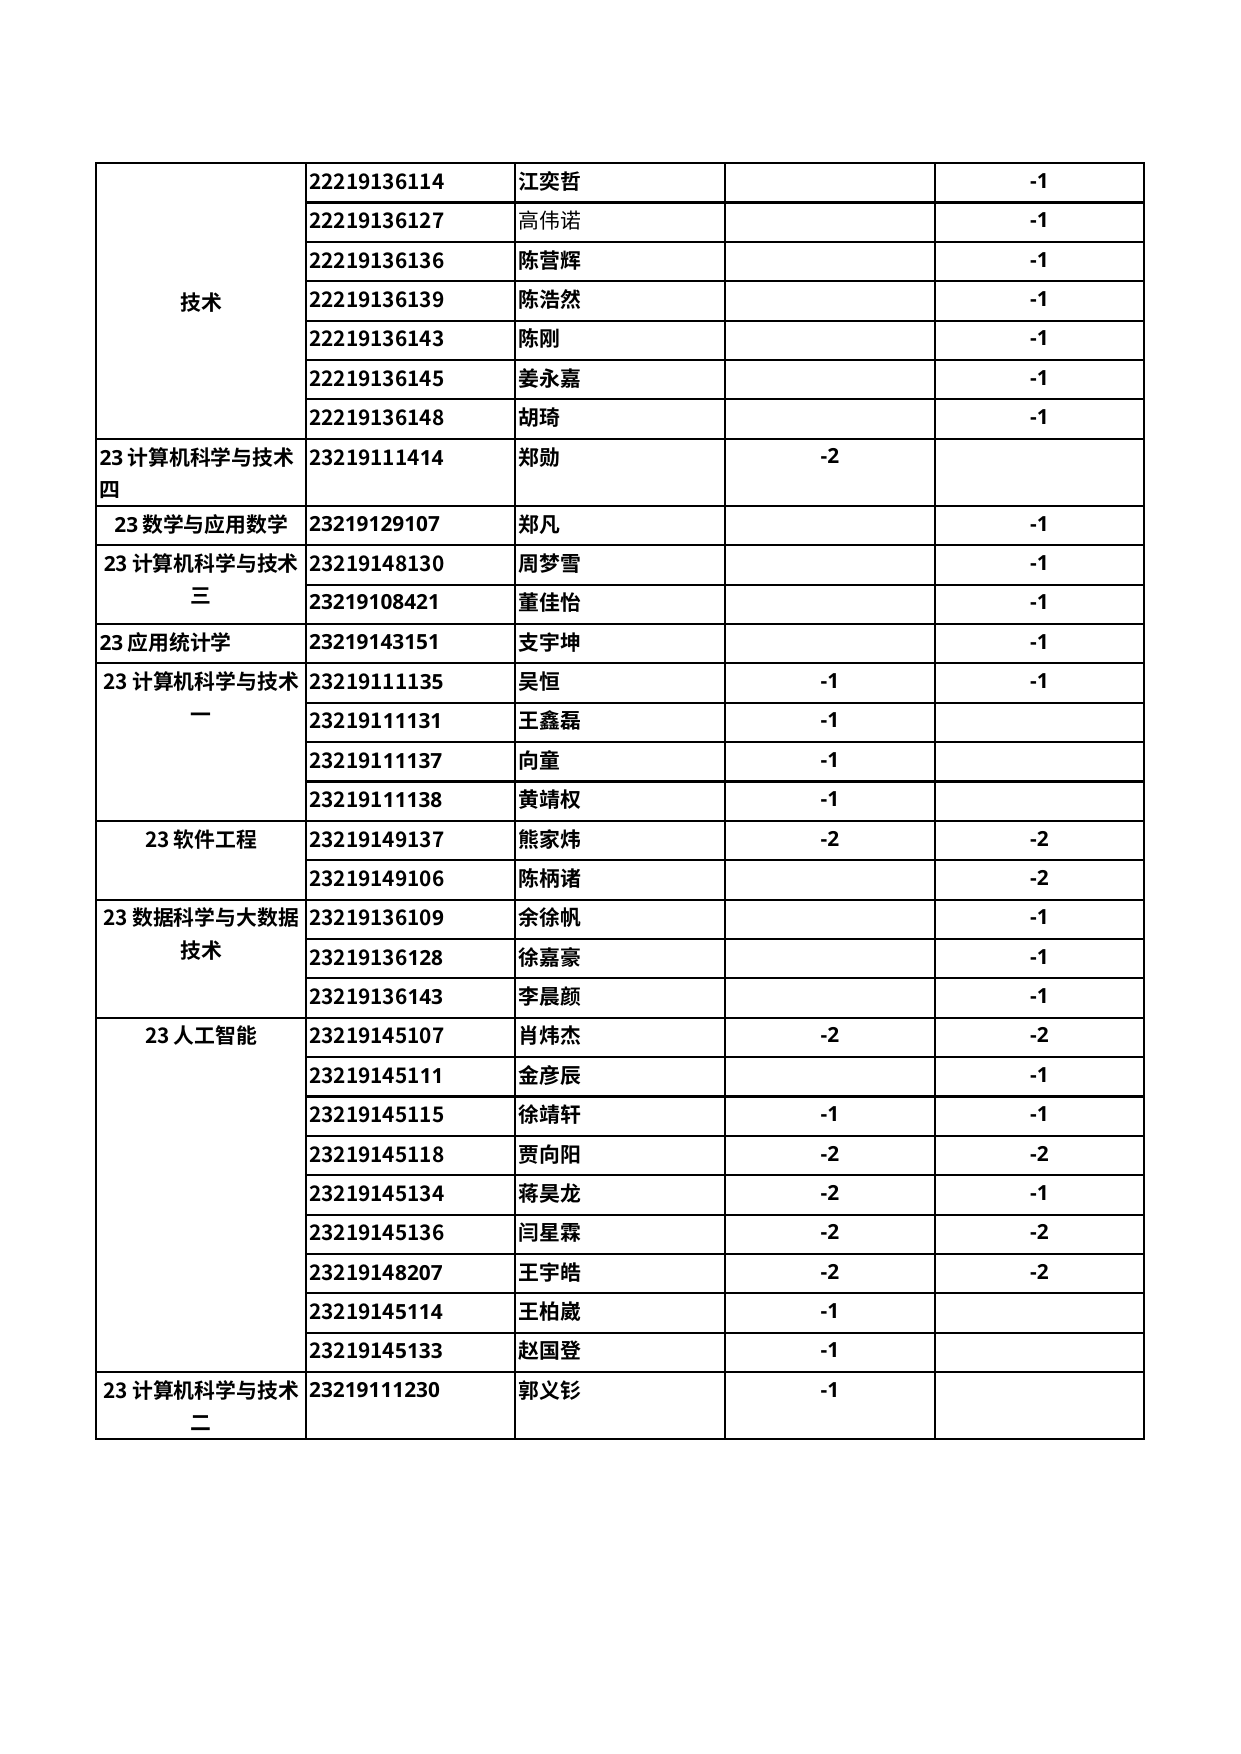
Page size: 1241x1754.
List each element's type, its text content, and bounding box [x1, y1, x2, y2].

table_cell [726, 979, 934, 1017]
table_cell -1 [936, 361, 1143, 398]
table_cell [726, 901, 934, 938]
table_cell 徐靖轩 [516, 1098, 724, 1135]
table_cell 余徐帆 [516, 901, 724, 938]
table_cell -2 [936, 1216, 1143, 1253]
table_cell -2 [726, 822, 934, 859]
table_cell [726, 586, 934, 623]
table_cell 23219143151 [307, 625, 514, 662]
table_cell 23219145118 [307, 1137, 514, 1174]
table_cell 23应用统计学 [97, 625, 305, 662]
table_cell -1 [936, 940, 1143, 977]
table_cell -1 [936, 322, 1143, 359]
table_cell [936, 704, 1143, 741]
table_cell -2 [936, 1019, 1143, 1056]
table_cell -1 [726, 743, 934, 780]
table_cell 胡琦 [516, 400, 724, 438]
table_cell 22219136143 [307, 322, 514, 359]
table_cell 陈营辉 [516, 243, 724, 280]
table_cell 吴恒 [516, 664, 724, 702]
table_cell 22数据科学与大数据技术 [97, 164, 305, 438]
table_cell 23219136143 [307, 979, 514, 1017]
table_cell 支宇坤 [516, 625, 724, 662]
table_cell [936, 783, 1143, 820]
table_cell 23219149106 [307, 861, 514, 898]
table_cell -1 [936, 400, 1143, 438]
table_cell [936, 440, 1143, 505]
table_cell 李晨颜 [516, 979, 724, 1017]
table_cell -1 [936, 243, 1143, 280]
table_cell 向童 [516, 743, 724, 780]
table_cell 23计算机科学与技术一 [97, 664, 305, 820]
table_cell -1 [726, 664, 934, 702]
table_cell 23219111138 [307, 783, 514, 820]
table_cell 22219136148 [307, 400, 514, 438]
table_cell -1 [936, 664, 1143, 702]
table_cell [726, 164, 934, 201]
table_cell 23219111137 [307, 743, 514, 780]
table_cell -1 [936, 164, 1143, 201]
table_cell -1 [726, 783, 934, 820]
table_cell 23219145136 [307, 1216, 514, 1253]
table_cell [726, 546, 934, 583]
table_cell -2 [726, 1019, 934, 1056]
table_cell 郑凡 [516, 507, 724, 544]
table_cell 23计算机科学与技术三 [97, 546, 305, 623]
table_cell [726, 1058, 934, 1095]
table_cell -1 [726, 704, 934, 741]
table_cell 23219136128 [307, 940, 514, 977]
table_cell 肖炜杰 [516, 1019, 724, 1056]
table_cell [726, 322, 934, 359]
table_cell 郭义钐 [516, 1373, 724, 1438]
table_cell 23219145107 [307, 1019, 514, 1056]
table_cell 23219148207 [307, 1255, 514, 1292]
table_cell 贾向阳 [516, 1137, 724, 1174]
table_cell [936, 1294, 1143, 1332]
table_cell 23219111131 [307, 704, 514, 741]
table_cell -1 [936, 625, 1143, 662]
table_cell [726, 625, 934, 662]
table_cell 江奕哲 [516, 164, 724, 201]
table_cell [726, 243, 934, 280]
table_cell -2 [726, 1176, 934, 1213]
table_cell -1 [726, 1373, 934, 1438]
table_cell [936, 1334, 1143, 1371]
table_cell [726, 507, 934, 544]
table_cell 23219145133 [307, 1334, 514, 1371]
table_cell -2 [726, 1137, 934, 1174]
table_cell 蒋昊龙 [516, 1176, 724, 1213]
table_cell 23219145114 [307, 1294, 514, 1332]
table_cell -1 [936, 546, 1143, 583]
table_cell 23219148130 [307, 546, 514, 583]
table_cell 23计算机科学与技术四 [97, 440, 305, 505]
table_cell 22219136114 [307, 164, 514, 201]
table_cell 23数据科学与大数据技术 [97, 901, 305, 1017]
table_cell -1 [936, 204, 1143, 241]
table_cell [936, 743, 1143, 780]
table_cell 熊家炜 [516, 822, 724, 859]
table_cell 黄靖权 [516, 783, 724, 820]
table_cell 董佳怡 [516, 586, 724, 623]
table_cell [726, 282, 934, 319]
table_cell 22219136136 [307, 243, 514, 280]
table_cell 23数学与应用数学 [97, 507, 305, 544]
table_cell -2 [726, 1216, 934, 1253]
table_cell 23219145111 [307, 1058, 514, 1095]
table_cell 闫星霖 [516, 1216, 724, 1253]
table_cell 陈刚 [516, 322, 724, 359]
table_cell 陈浩然 [516, 282, 724, 319]
table_cell [726, 361, 934, 398]
table_cell -1 [726, 1334, 934, 1371]
table_cell -2 [726, 1255, 934, 1292]
table_cell [726, 940, 934, 977]
table_cell 23219111414 [307, 440, 514, 505]
table_cell 23219111135 [307, 664, 514, 702]
table_cell 金彦辰 [516, 1058, 724, 1095]
table_cell -2 [726, 440, 934, 505]
table_cell [726, 204, 934, 241]
table_cell 23软件工程 [97, 822, 305, 898]
table_cell -1 [726, 1098, 934, 1135]
table_cell 23219136109 [307, 901, 514, 938]
table_cell -1 [936, 1058, 1143, 1095]
table_cell 周梦雪 [516, 546, 724, 583]
table_cell [936, 1373, 1143, 1438]
table_cell 23计算机科学与技术二 [97, 1373, 305, 1438]
table_cell -1 [936, 1098, 1143, 1135]
table_cell 郑勋 [516, 440, 724, 505]
table_cell -1 [936, 586, 1143, 623]
table_cell -2 [936, 1255, 1143, 1292]
table_cell 23219145134 [307, 1176, 514, 1213]
table_cell 姜永嘉 [516, 361, 724, 398]
table_cell -2 [936, 1137, 1143, 1174]
table_cell 高伟诺 [516, 204, 724, 241]
table_cell 23219129107 [307, 507, 514, 544]
table_cell -1 [936, 901, 1143, 938]
table_cell 23219108421 [307, 586, 514, 623]
table_cell 王鑫磊 [516, 704, 724, 741]
table_cell 赵国登 [516, 1334, 724, 1371]
table_cell 22219136127 [307, 204, 514, 241]
table_cell -2 [936, 861, 1143, 898]
table_cell 23219149137 [307, 822, 514, 859]
table_cell -1 [936, 979, 1143, 1017]
table_cell -1 [936, 282, 1143, 319]
table_cell 23人工智能 [97, 1019, 305, 1371]
table_cell -1 [936, 507, 1143, 544]
table_cell 王柏崴 [516, 1294, 724, 1332]
table_cell 23219145115 [307, 1098, 514, 1135]
table_cell [726, 400, 934, 438]
table_cell -1 [726, 1294, 934, 1332]
table_cell 22219136139 [307, 282, 514, 319]
table_cell 23219111230 [307, 1373, 514, 1438]
table_cell 22219136145 [307, 361, 514, 398]
table_cell 陈柄诸 [516, 861, 724, 898]
table_cell -1 [936, 1176, 1143, 1213]
table_cell -2 [936, 822, 1143, 859]
table_cell 王宇皓 [516, 1255, 724, 1292]
table_cell [726, 861, 934, 898]
table_cell 徐嘉豪 [516, 940, 724, 977]
